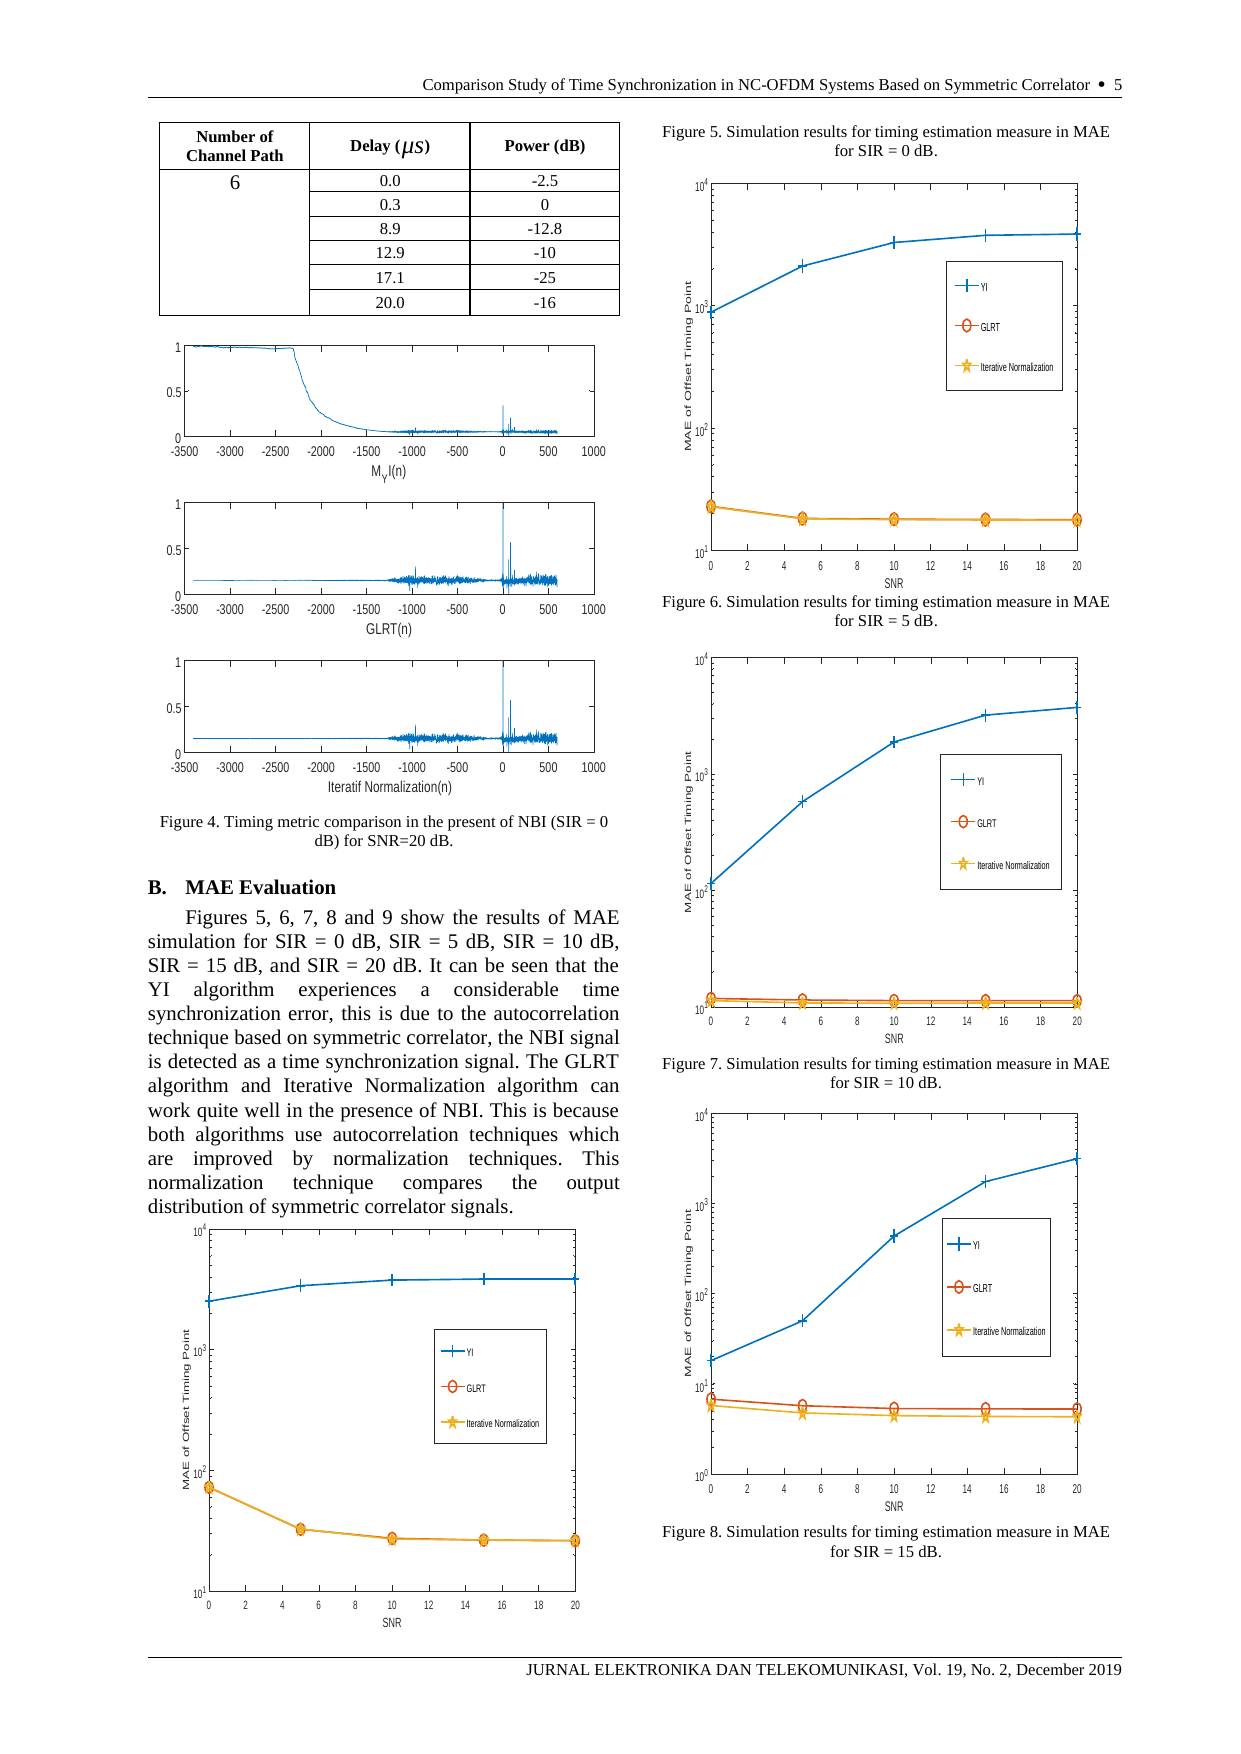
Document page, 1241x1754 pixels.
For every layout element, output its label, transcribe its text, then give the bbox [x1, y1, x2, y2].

table_cell -12.8 [471, 217, 619, 240]
text Figure 6. Simulation results for timing estimation measure in MAE [650, 592, 1122, 611]
text Figure 4. Timing metric comparison in the present of NBI (SIR = 0 dB) for SNR=20 dB. [148, 811, 620, 850]
table_cell -16 [471, 290, 619, 315]
text for SIR = 10 dB. [650, 1073, 1122, 1092]
table_header Delay () [310, 123, 469, 169]
table_cell 0.0 [310, 170, 469, 191]
table_cell 0.3 [310, 192, 469, 216]
table_cell 12.9 [310, 241, 469, 264]
text Figure 5. Simulation results for timing estimation measure in MAE [650, 122, 1122, 141]
text for SIR = 0 dB. [650, 141, 1122, 160]
table_cell 17.1 [310, 265, 469, 289]
table_cell 20.0 [310, 290, 469, 315]
table_cell 0 [471, 192, 619, 216]
table_cell -10 [471, 241, 619, 264]
table_cell -25 [471, 265, 619, 289]
text for SIR = 15 dB. [650, 1541, 1122, 1561]
text Figure 8. Simulation results for timing estimation measure in MAE [650, 1522, 1122, 1541]
table_header Power (dB) [471, 123, 619, 169]
table_cell 6 [160, 170, 309, 315]
text Figure 7. Simulation results for timing estimation measure in MAE [650, 1053, 1122, 1073]
text for SIR = 5 dB. [650, 611, 1122, 630]
table_header Number of Channel Path [160, 123, 309, 169]
table_cell -2.5 [471, 170, 619, 191]
text Figures 5, 6, 7, 8 and 9 show the results of MAE simulation for SIR = 0 dB, SIR = 5 dB, SIR = 10 dB, SIR = 15 dB, and SIR = 20 dB. It can be seen that the YI algorithm experiences a considerable time synchronization error, this is due to the autocorrelation technique based on symmetric correlator, the NBI signal is detected as a time synchronization signal. The GLRT algorithm and Iterative Normalization algorithm can work quite well in the presence of NBI. This is because both algorithms use autocorrelation techniques which are improved by normalization techniques. This normalization technique compares the output distribution of symmetric correlator signals. [148, 905, 620, 1218]
table_cell 8.9 [310, 217, 469, 240]
subtitle MAE Evaluation [148, 875, 620, 899]
